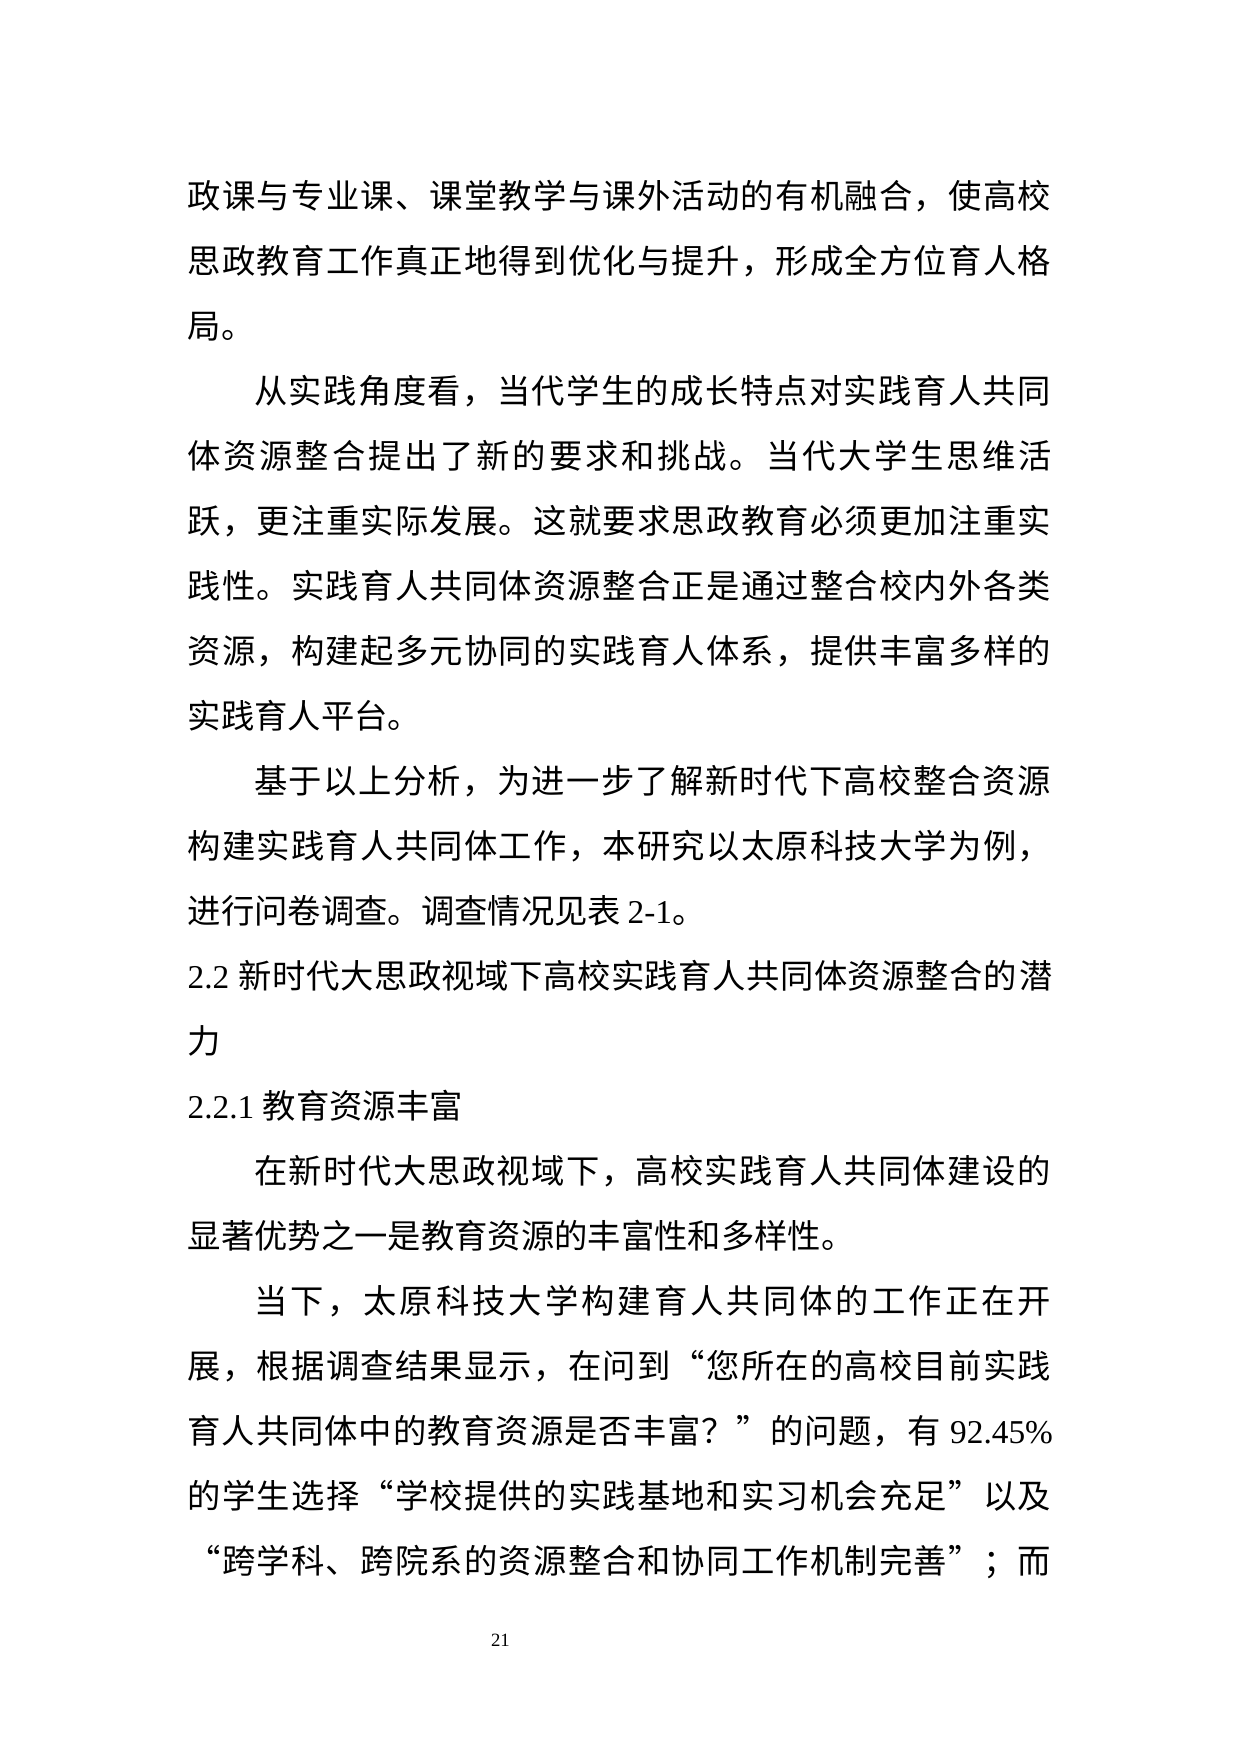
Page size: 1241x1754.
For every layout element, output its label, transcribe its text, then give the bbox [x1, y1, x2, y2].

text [187, 1267, 1053, 1592]
text 从实践角度看，当代学生的成长特点对实践育人共同体资源整合提出了新的要求和挑战。当代大学生思维活跃，更注重实际发展。这就要求思政教育必须更加注重实践性。实践育人共同体资源整合正是通过整合校内外各类资源，构建起多元协同的实践育人体系，提供丰富多样的实践育人平台。 [187, 357, 1053, 747]
subtitle 2.2.1 教育资源丰富 [187, 1072, 1053, 1137]
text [187, 162, 1053, 357]
text 基于以上分析，为进一步了解新时代下高校整合资源构建实践育人共同体工作，本研究以太原科技大学为例，进行问卷调查。调查情况见表2-1。 [187, 747, 1053, 942]
text 在新时代大思政视域下，高校实践育人共同体建设的显著优势之一是教育资源的丰富性和多样性。 [187, 1137, 1053, 1267]
subtitle 2.2 新时代大思政视域下高校实践育人共同体资源整合的潜力 [187, 942, 1053, 1072]
